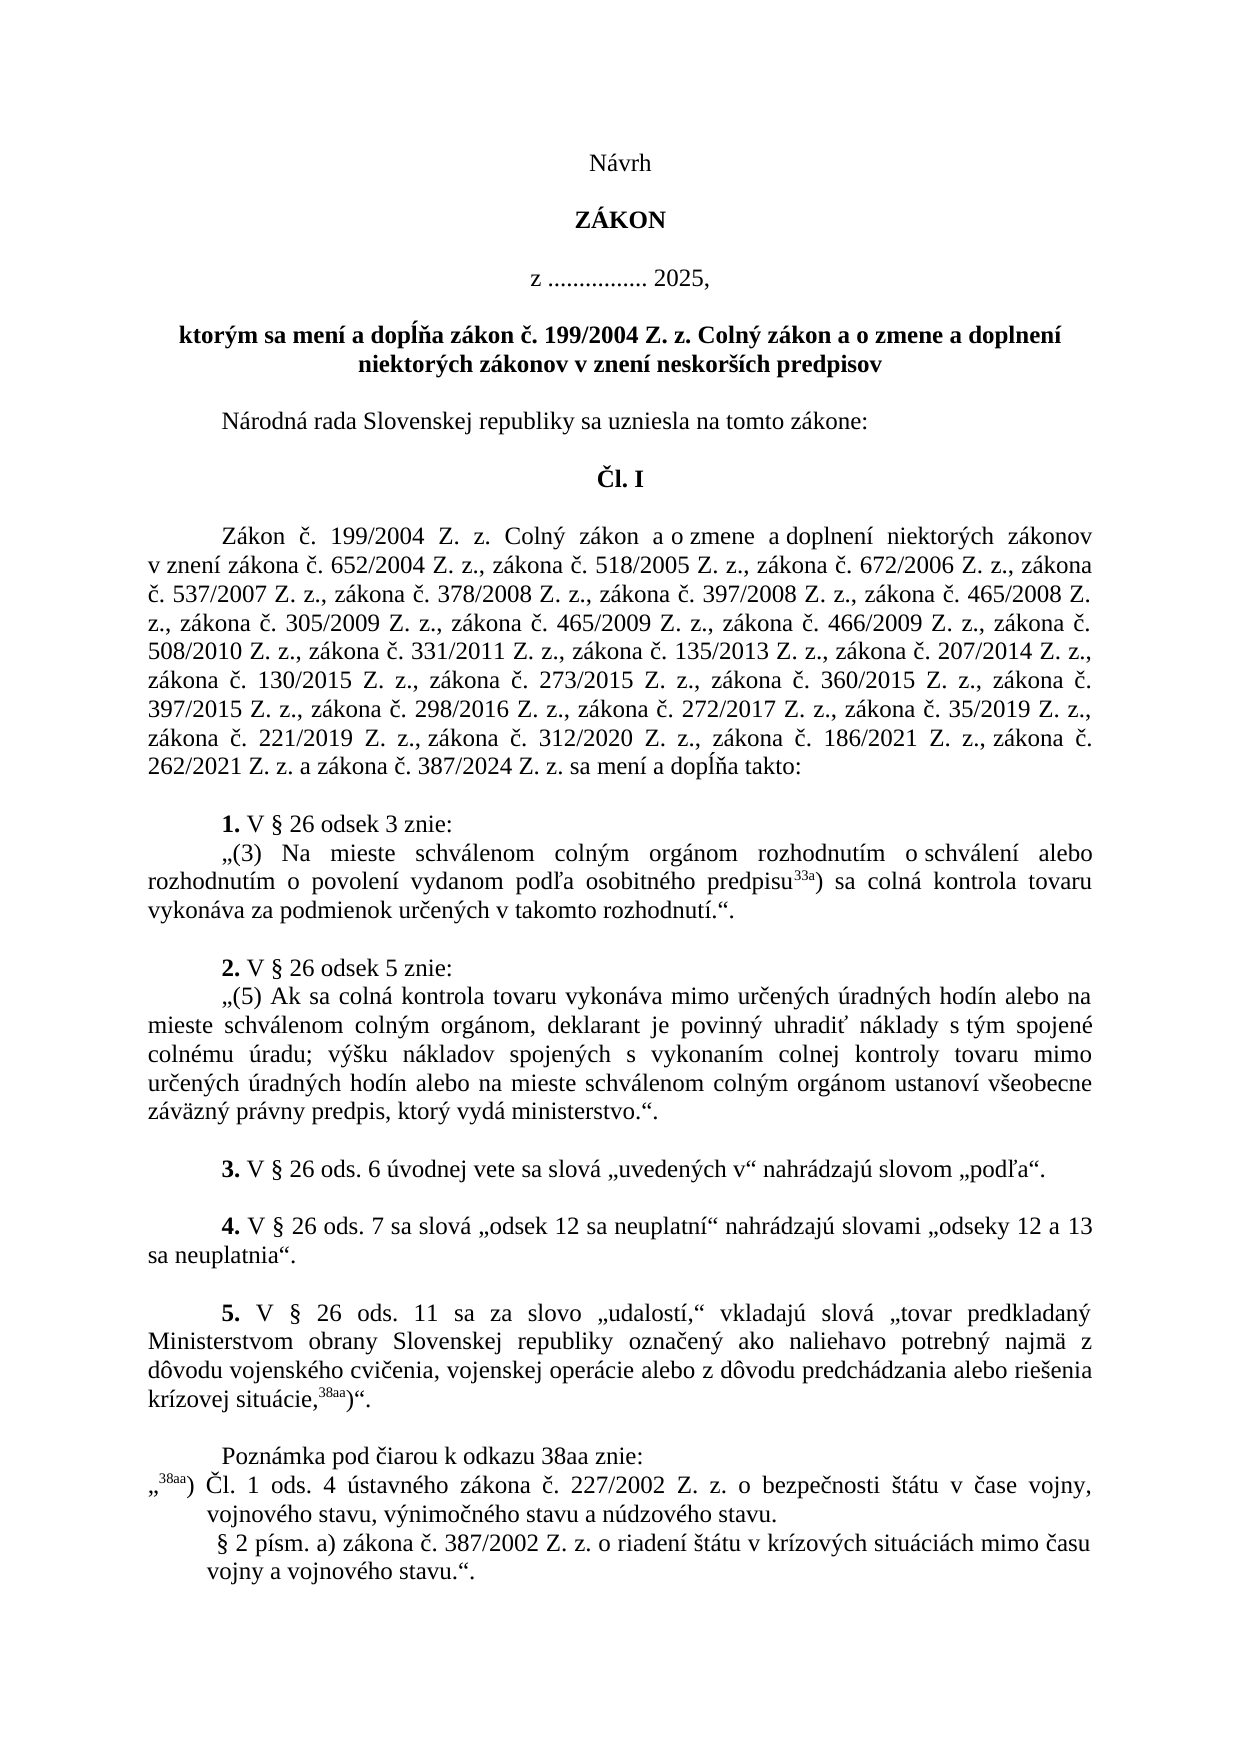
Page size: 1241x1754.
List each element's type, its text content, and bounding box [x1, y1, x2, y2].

text 4. V § 26 ods. 7 sa slová „odsek 12 sa neuplatní“ nahrádzajú slovami „odseky 12 a 13 sa neuplatnia“. [148, 1211, 1093, 1269]
text 3. V § 26 ods. 6 úvodnej vete sa slová „uvedených v“ nahrádzajú slovom „podľa“. [148, 1154, 1093, 1183]
text Čl. I [148, 464, 1093, 493]
text Národná rada Slovenskej republiky sa uzniesla na tomto zákone: [148, 406, 1093, 435]
text „38aa) Čl. 1 ods. 4 ústavného zákona č. 227/2002 Z. z. o bezpečnosti štátu v čase vojny, vojnového stavu, výnimočného stavu a núdzového stavu. [148, 1470, 1093, 1528]
text „(5) Ak sa colná kontrola tovaru vykonáva mimo určených úradných hodín alebo na mieste schválenom colným orgánom, deklarant je povinný uhradiť náklady s tým spojené colnému úradu; výšku nákladov spojených s vykonaním colnej kontroly tovaru mimo určených úradných hodín alebo na mieste schválenom colným orgánom ustanoví všeobecne záväzný právny predpis, ktorý vydá ministerstvo.“. [148, 981, 1093, 1125]
text 2. V § 26 odsek 5 znie: [148, 953, 1093, 981]
text § 2 písm. a) zákona č. 387/2002 Z. z. o riadení štátu v krízových situáciách mimo času vojny a vojnového stavu.“. [148, 1528, 1093, 1585]
text „(3) Na mieste schválenom colným orgánom rozhodnutím o schválení alebo rozhodnutím o povolení vydanom podľa osobitného predpisu33a) sa colná kontrola tovaru vykonáva za podmienok určených v takomto rozhodnutí.“. [148, 838, 1093, 924]
text Zákon č. 199/2004 Z. z. Colný zákon a o zmene a doplnení niektorých zákonov v znení zákona č. 652/2004 Z. z., zákona č. 518/2005 Z. z., zákona č. 672/2006 Z. z., zákona č. 537/2007 Z. z., zákona č. 378/2008 Z. z., zákona č. 397/2008 Z. z., zákona č. 465/2008 Z. z., zákona č. 305/2009 Z. z., zákona č. 465/2009 Z. z., zákona č. 466/2009 Z. z., zákona č. 508/2010 Z. z., zákona č. 331/2011 Z. z., zákona č. 135/2013 Z. z., zákona č. 207/2014 Z. z., zákona č. 130/2015 Z. z., zákona č. 273/2015 Z. z., zákona č. 360/2015 Z. z., zákona č. 397/2015 Z. z., zákona č. 298/2016 Z. z., zákona č. 272/2017 Z. z., zákona č. 35/2019 Z. z., zákona č. 221/2019 Z. z., zákona č. 312/2020 Z. z., zákona č. 186/2021 Z. z., zákona č. 262/2021 Z. z. a zákona č. 387/2024 Z. z. sa mení a dopĺňa takto: [148, 521, 1093, 780]
text Návrh [148, 148, 1093, 176]
text ktorým sa mení a dopĺňa zákon č. 199/2004 Z. z. Colný zákon a o zmene a doplnení niektorých zákonov v znení neskorších predpisov [148, 320, 1093, 378]
text 1. V § 26 odsek 3 znie: [148, 809, 1093, 838]
text 5. V § 26 ods. 11 sa za slovo „udalostí,“ vkladajú slová „tovar predkladaný Ministerstvom obrany Slovenskej republiky označený ako naliehavo potrebný najmä z dôvodu vojenského cvičenia, vojenskej operácie alebo z dôvodu predchádzania alebo riešenia krízovej situácie,38aa)“. [148, 1298, 1093, 1413]
text Poznámka pod čiarou k odkazu 38aa znie: [148, 1441, 1093, 1470]
text z ................ 2025, [148, 263, 1093, 291]
text ZÁKON [148, 205, 1093, 234]
